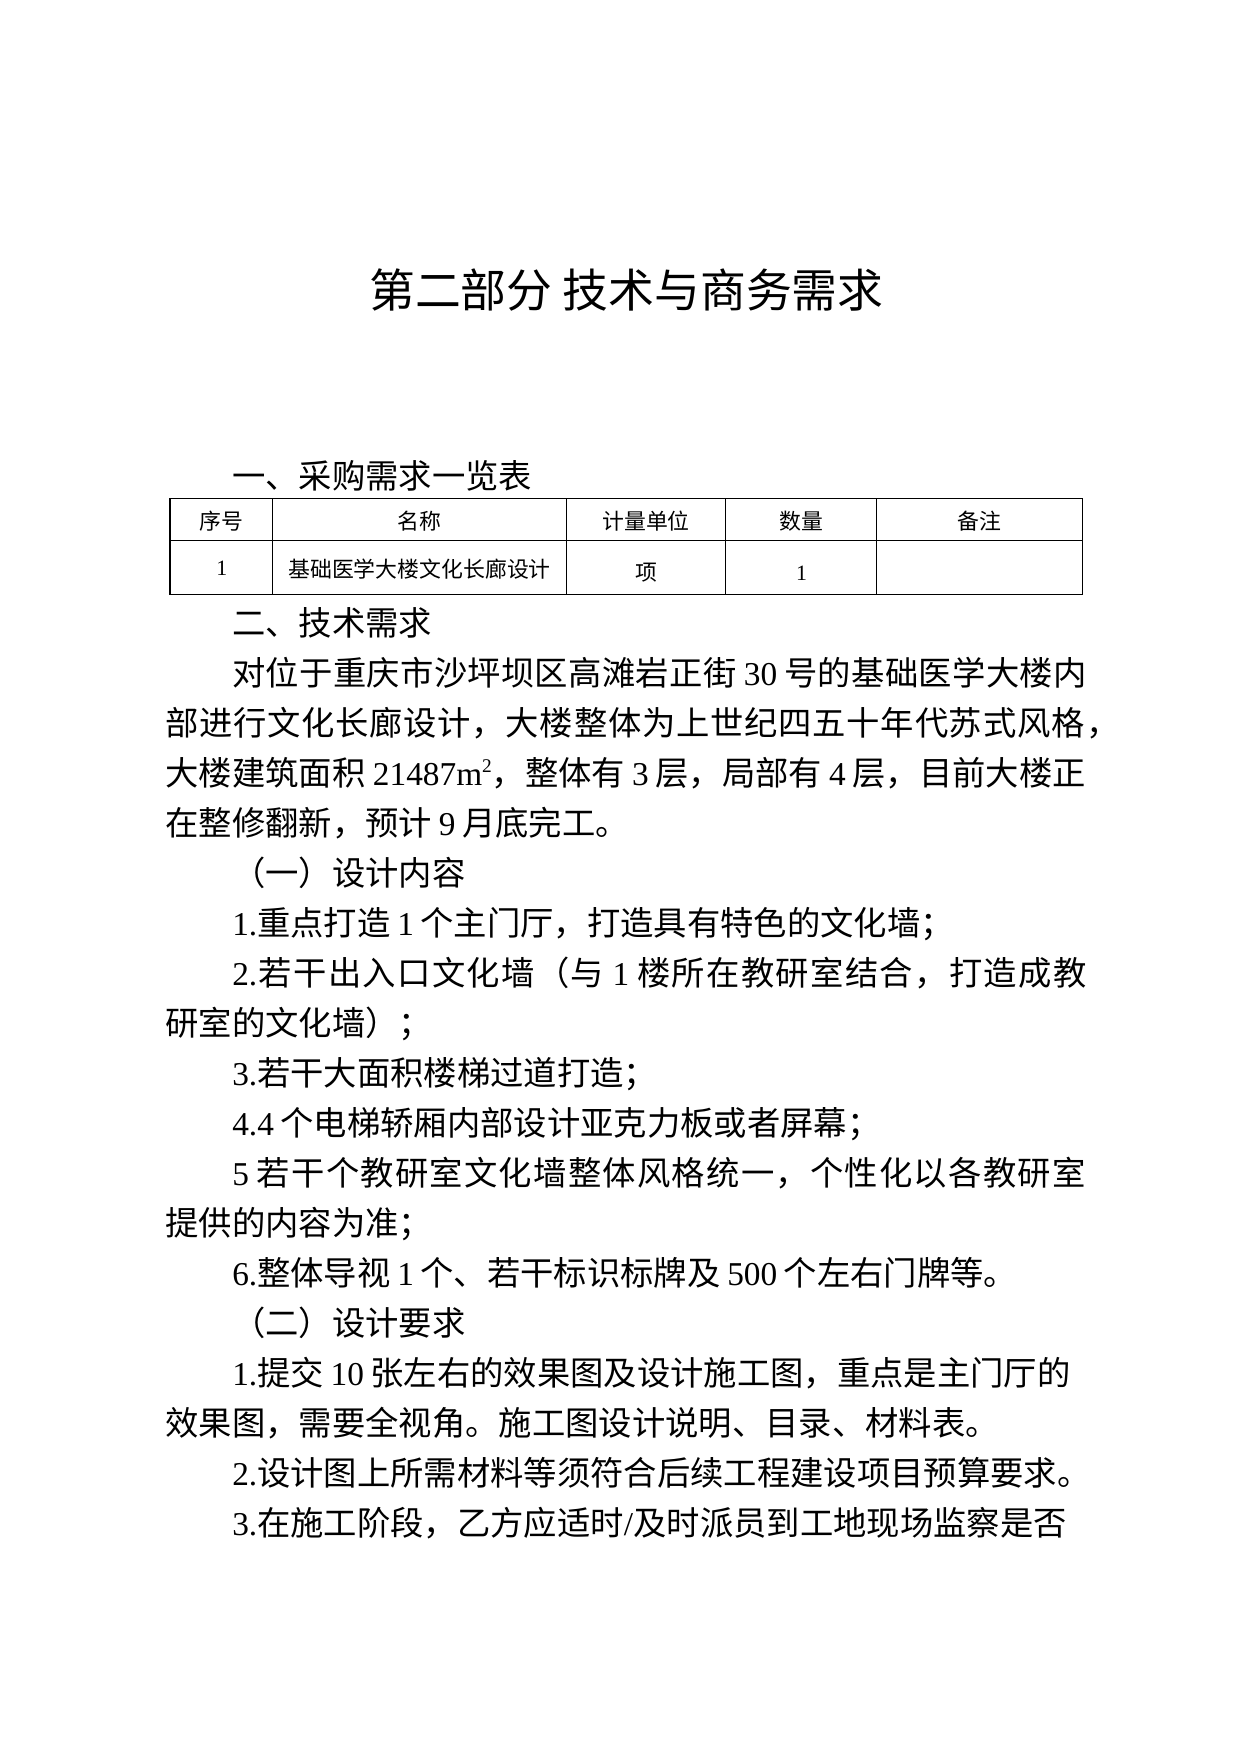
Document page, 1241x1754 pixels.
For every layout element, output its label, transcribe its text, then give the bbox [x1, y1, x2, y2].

text 3.若干大面积楼梯过道打造； [165, 1045, 1087, 1095]
list 技术需求 [165, 595, 1087, 645]
text 1.提交10张左右的效果图及设计施工图，重点是主门厅的效果图，需要全视角。施工图设计说明、目录、材料表。 [165, 1345, 1087, 1445]
text 4.4个电梯轿厢内部设计亚克力板或者屏幕； [165, 1095, 1087, 1145]
table_cell 项 [567, 541, 725, 594]
table_cell 1 [726, 541, 876, 594]
table_header 数量 [726, 499, 876, 540]
table_header 名称 [273, 499, 566, 540]
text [165, 1495, 1087, 1545]
table_header 备注 [877, 499, 1082, 540]
text （一）设计内容 [165, 845, 1087, 895]
table_header 序号 [171, 499, 272, 540]
table_cell 1 [171, 541, 272, 594]
text 1.重点打造1个主门厅，打造具有特色的文化墙； [165, 895, 1087, 945]
text 对位于重庆市沙坪坝区高滩岩正街30号的基础医学大楼内部进行文化长廊设计，大楼整体为上世纪四五十年代苏式风格，大楼建筑面积21487m2，整体有3层，局部有4层，目前大楼正在整修翻新，预计9月底完工。 [165, 645, 1087, 845]
table_cell [877, 541, 1082, 594]
text 2.若干出入口文化墙（与1楼所在教研室结合，打造成教研室的文化墙）； [165, 945, 1087, 1045]
text （二）设计要求 [165, 1295, 1087, 1345]
table_cell 基础医学大楼文化长廊设计 [273, 541, 566, 594]
list 技术与商务需求 [165, 254, 1087, 320]
text 5若干个教研室文化墙整体风格统一，个性化以各教研室提供的内容为准； [165, 1145, 1087, 1245]
text 6.整体导视1个、若干标识标牌及500个左右门牌等。 [165, 1245, 1087, 1295]
table_header 计量单位 [567, 499, 725, 540]
list 采购需求一览表 [165, 448, 1087, 498]
text 2.设计图上所需材料等须符合后续工程建设项目预算要求。 [165, 1445, 1087, 1495]
